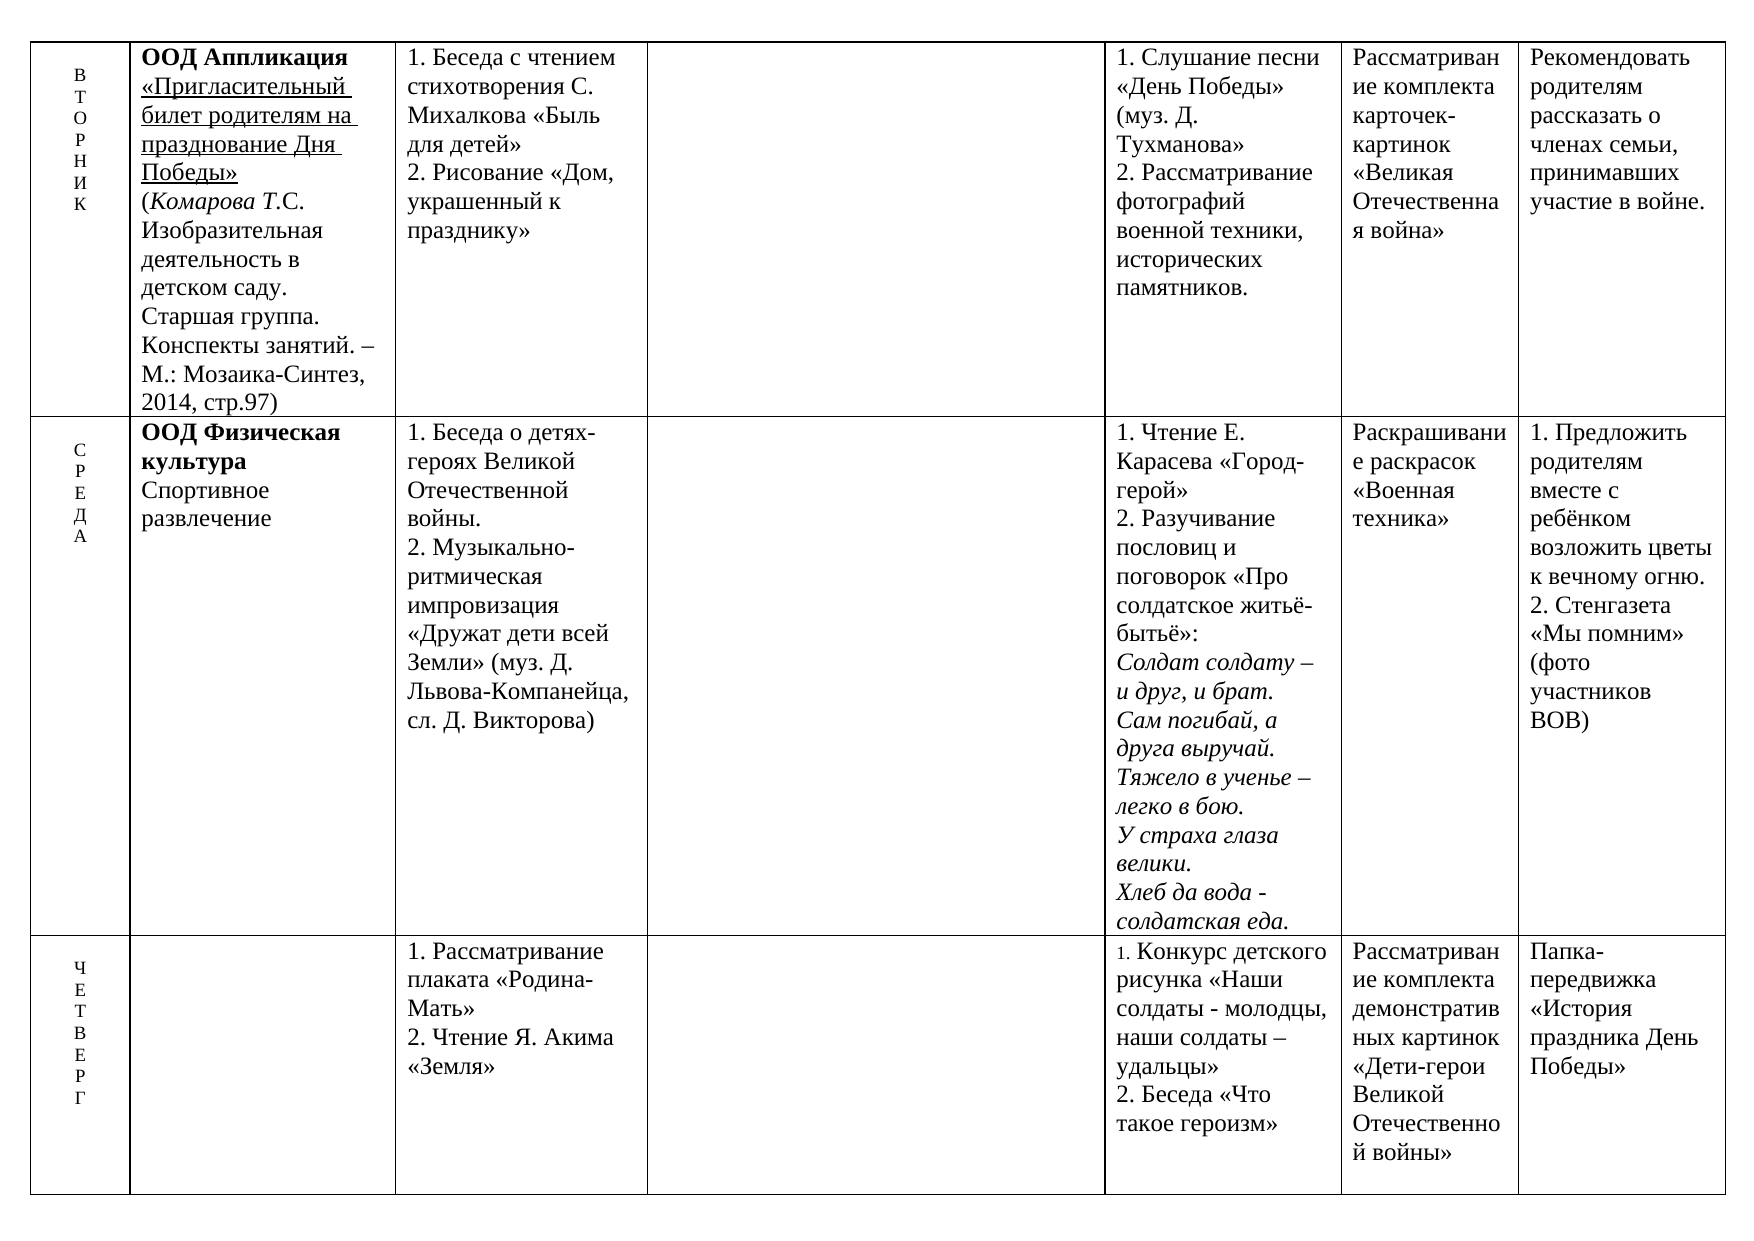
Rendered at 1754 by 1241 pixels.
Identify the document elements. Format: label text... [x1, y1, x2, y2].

table_cell 1. Конкурс детского рисунка «Наши солдаты - молодцы, наши солдаты – удальцы» 2. Беседа «Что такое героизм» [1106, 936, 1341, 1194]
table_cell 1. Рассматривание плаката «Родина-Мать» 2. Чтение Я. Акима «Земля» [396, 936, 647, 1194]
table_cell 1. Предложить родителям вместе с ребёнком возложить цветы к вечному огню. 2. Стенгазета «Мы помним» (фото участников ВОВ) [1519, 417, 1725, 935]
table_cell [648, 936, 1104, 1194]
table_cell Рекомендовать родителям рассказать о членах семьи, принимавших участие в войне. [1519, 43, 1725, 416]
table_cell [131, 936, 395, 1194]
table_cell Папка-передвижка «История праздника День Победы» [1519, 936, 1725, 1194]
table_cell С Р Е Д А [31, 417, 129, 935]
table_cell ООД Физическая культура Спортивное развлечение [131, 417, 395, 935]
table_cell Рассматривание комплекта демонстративных картинок «Дети-герои Великой Отечественной войны» [1342, 936, 1518, 1194]
table_cell В Т О Р Н И К [31, 43, 129, 416]
table_cell 1. Слушание песни «День Победы» (муз. Д. Тухманова» 2. Рассматривание фотографий военной техники, исторических памятников. [1106, 43, 1341, 416]
table_cell Раскрашивание раскрасок «Военная техника» [1342, 417, 1518, 935]
table_cell 1. Беседа с чтением стихотворения С. Михалкова «Быль для детей» 2. Рисование «Дом, украшенный к празднику» [396, 43, 647, 416]
table_cell [648, 43, 1104, 416]
table_cell Ч Е Т В Е Р Г [31, 936, 129, 1194]
table_cell 1. Беседа о детях-героях Великой Отечественной войны. 2. Музыкально-ритмическая импровизация «Дружат дети всей Земли» (муз. Д. Львова-Компанейца, сл. Д. Викторова) [396, 417, 647, 935]
table_cell Рассматривание комплекта карточек-картинок «Великая Отечественная война» [1342, 43, 1518, 416]
table_cell 1. Чтение Е. Карасева «Город-герой» 2. Разучивание пословиц и поговорок «Про солдатское житьё-бытьё»: Солдат солдату – и друг, и брат. Сам погибай, а друга выручай. Тяжело в ученье – легко в бою. У страха глаза велики. Хлеб да вода - солдатская еда. [1106, 417, 1341, 935]
table_cell [648, 417, 1104, 935]
table_cell ООД Аппликация «Пригласительный билет родителям на празднование Дня Победы» (Комарова Т.С. Изобразительная деятельность в детском саду. Старшая группа. Конспекты занятий. – М.: Мозаика-Синтез, 2014, стр.97) [131, 43, 395, 416]
